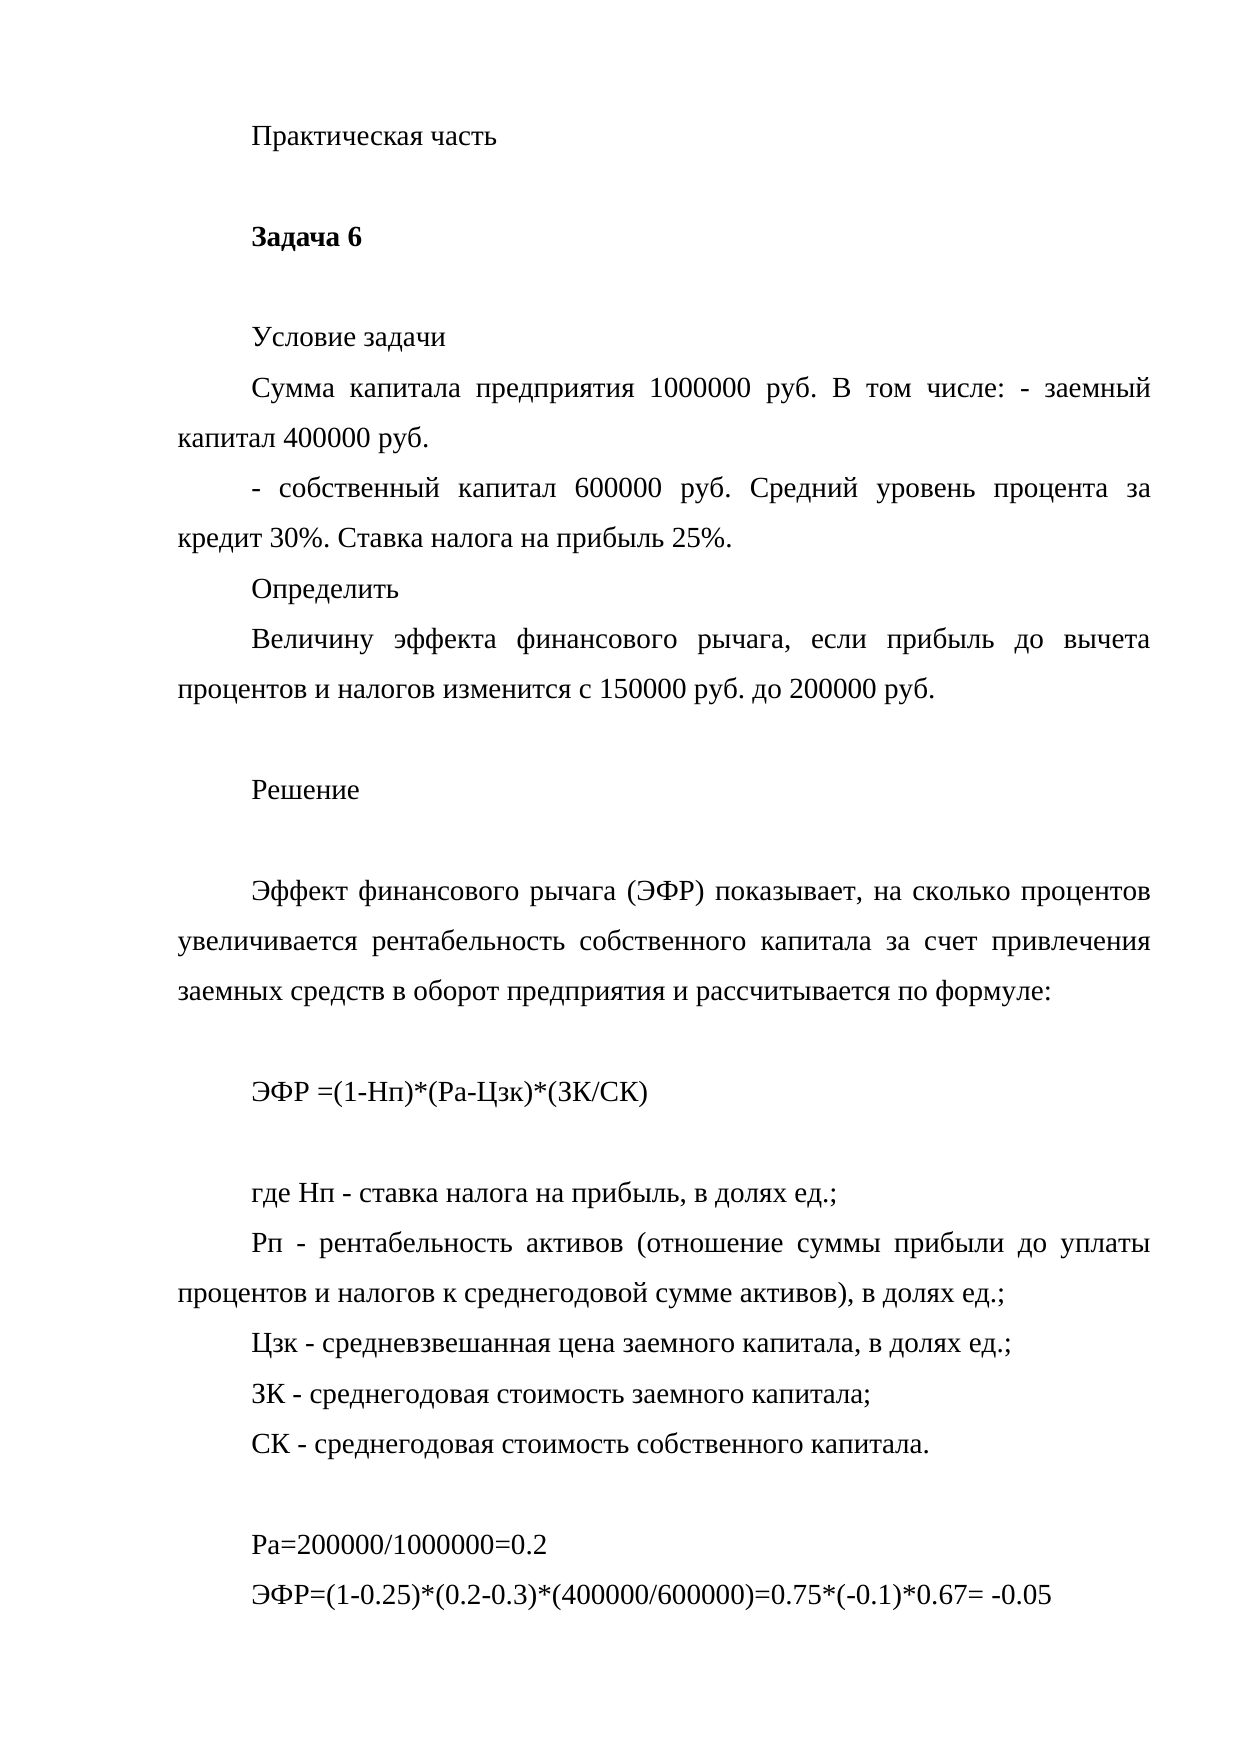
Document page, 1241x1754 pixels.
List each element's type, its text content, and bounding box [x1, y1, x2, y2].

text Ра=200000/1000000=0.2 [177, 1527, 1152, 1560]
subtitle Практическая часть [177, 118, 1152, 152]
text Условие задачи [177, 319, 1152, 353]
text ЭФР=(1-0.25)*(0.2-0.3)*(400000/600000)=0.75*(-0.1)*0.67= -0.05 [177, 1577, 1152, 1611]
text Цзк - средневзвешанная цена заемного капитала, в долях ед.; [177, 1326, 1152, 1359]
text где Нп - ставка налога на прибыль, в долях ед.; [177, 1175, 1152, 1208]
text - собственный капитал 600000 руб. Средний уровень процента за кредит 30%. Ставка налога на прибыль 25%. [177, 470, 1152, 554]
text Сумма капитала предприятия 1000000 руб. В том числе: - заемный капитал 400000 руб. [177, 370, 1152, 453]
text Рп - рентабельность активов (отношение суммы прибыли до уплаты процентов и налогов к среднегодовой сумме активов), в долях ед.; [177, 1225, 1152, 1309]
text Величину эффекта финансового рычага, если прибыль до вычета процентов и налогов изменится с 150000 руб. до 200000 руб. [177, 621, 1152, 705]
text ЗК - среднегодовая стоимость заемного капитала; [177, 1376, 1152, 1409]
text СК - среднегодовая стоимость собственного капитала. [177, 1426, 1152, 1460]
text ЭФР =(1-Нп)*(Ра-Цзк)*(ЗК/СК) [177, 1074, 1152, 1108]
text Эффект финансового рычага (ЭФР) показывает, на сколько процентов увеличивается рентабельность собственного капитала за счет привлечения заемных средств в оборот предприятия и рассчитывается по формуле: [177, 873, 1152, 1007]
text Решение [177, 772, 1152, 806]
subtitle Задача 6 [177, 219, 1152, 252]
text Определить [177, 571, 1152, 604]
